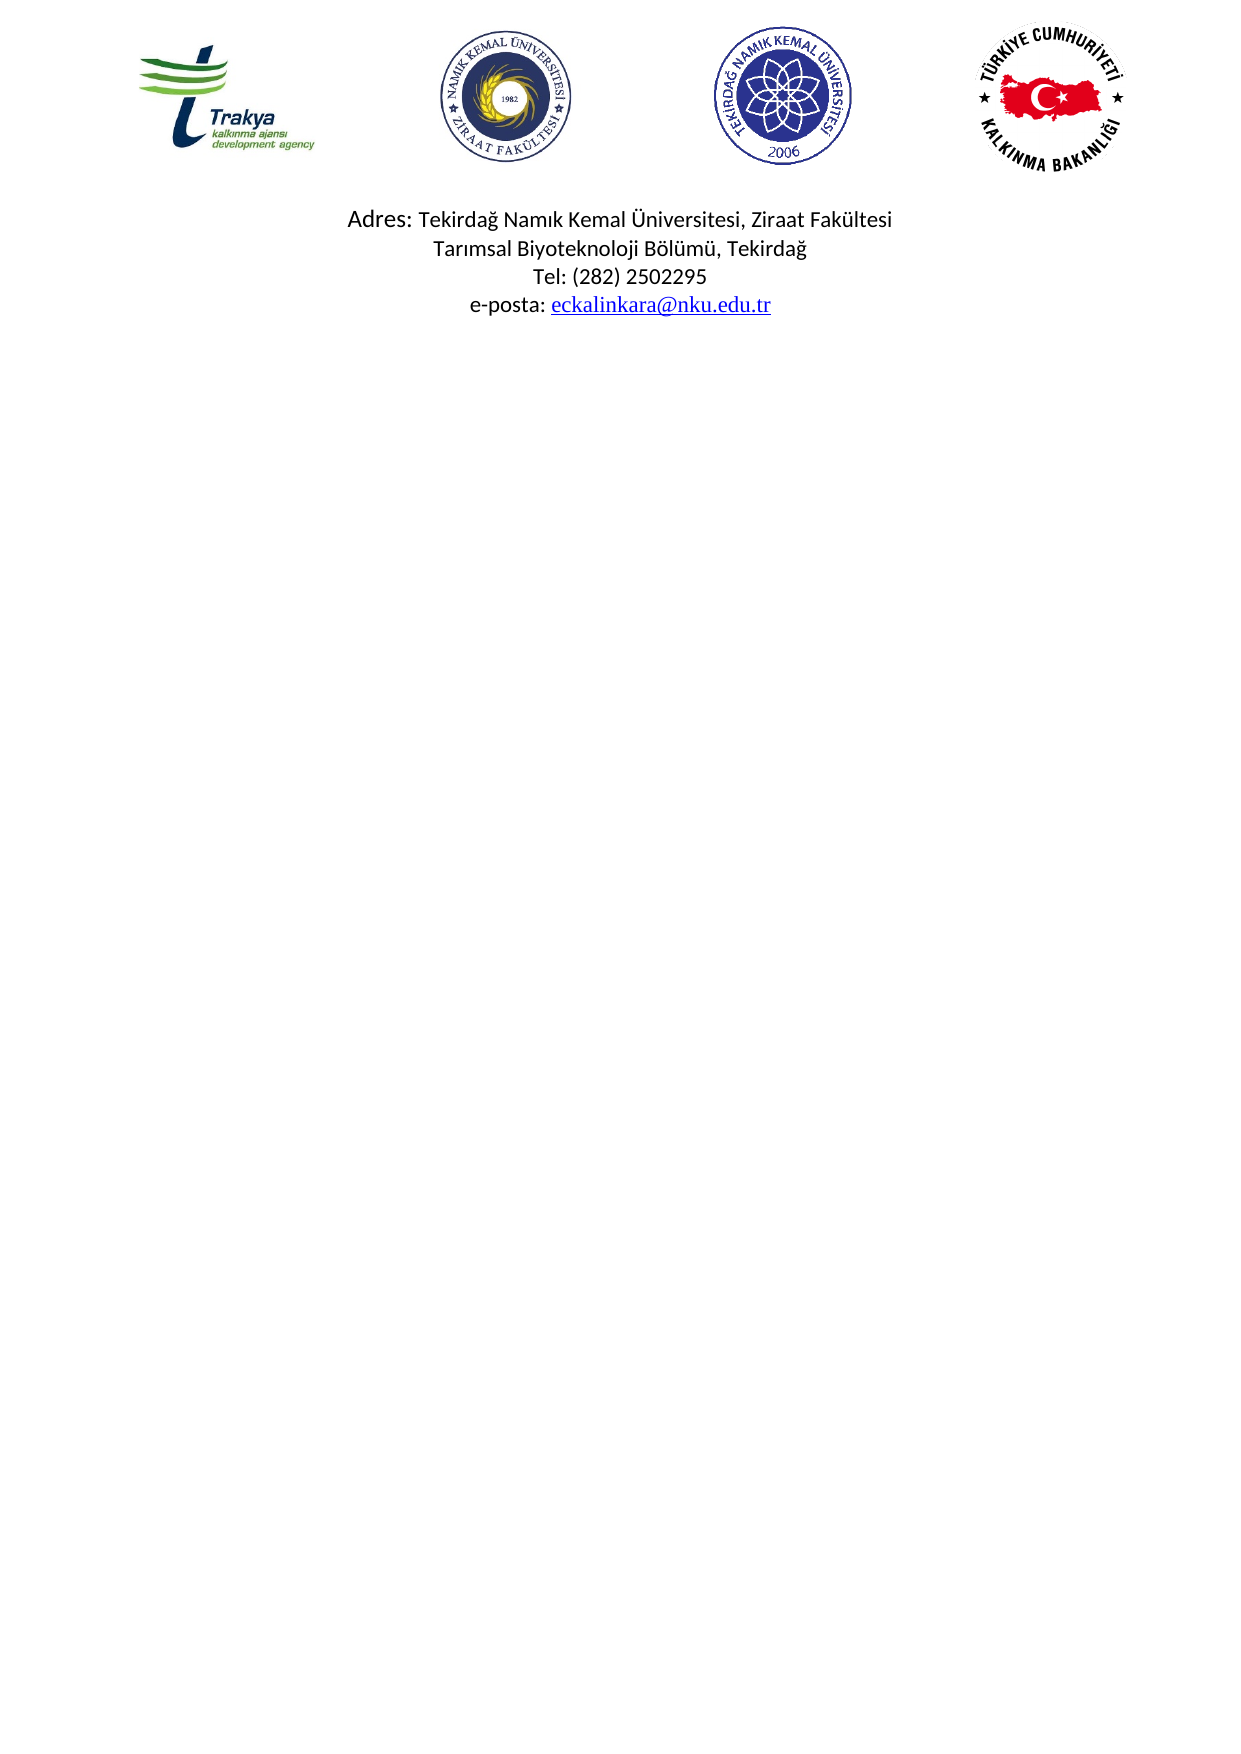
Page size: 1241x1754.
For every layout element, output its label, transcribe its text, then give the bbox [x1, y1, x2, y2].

text Tel: (282) 2502295 [148, 262, 1093, 290]
picture [973, 21, 1127, 175]
picture [137, 37, 316, 156]
text e-posta: eckalinkara@nku.edu.tr [148, 290, 1093, 318]
text Adres: Tekirdağ Namık Kemal Üniversitesi, Ziraat Fakültesi [148, 203, 1093, 234]
picture [707, 16, 855, 170]
picture [428, 18, 581, 172]
text Tarımsal Biyoteknoloji Bölümü, Tekirdağ [148, 234, 1093, 262]
